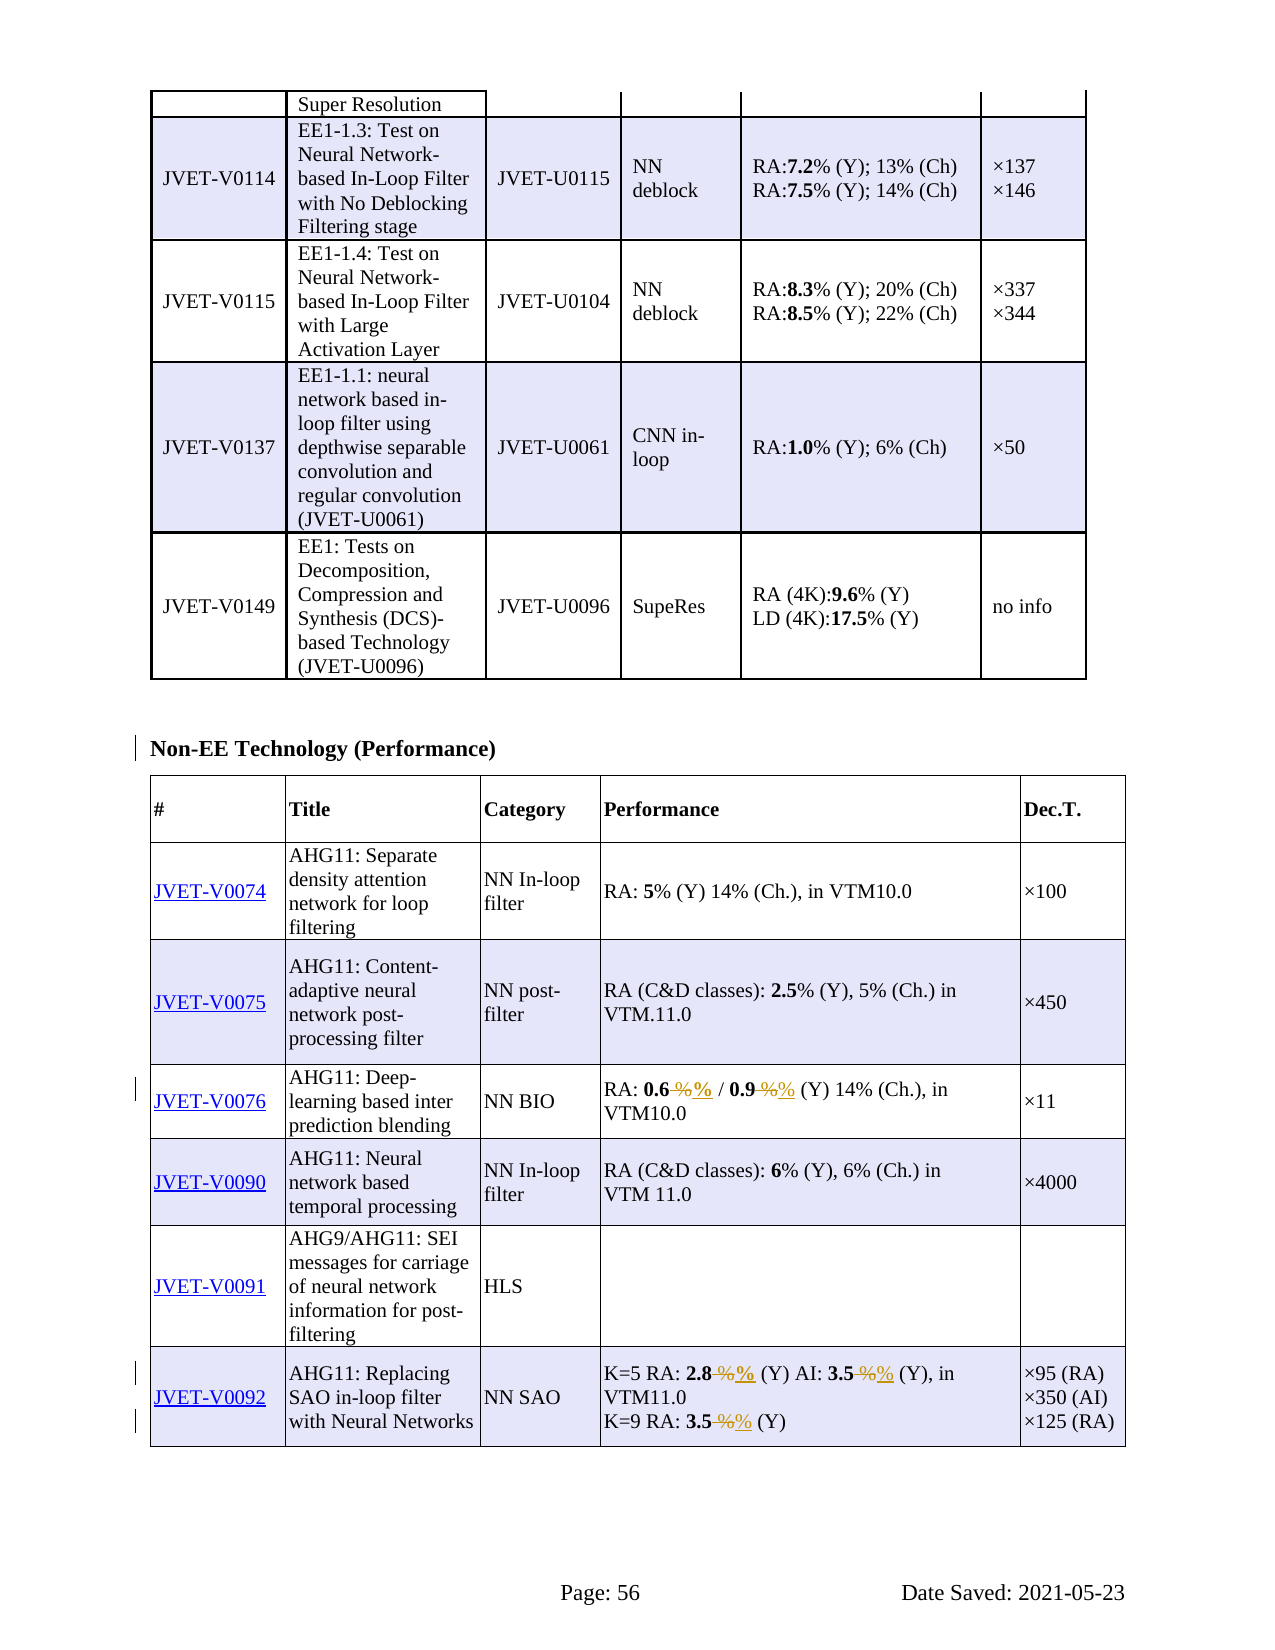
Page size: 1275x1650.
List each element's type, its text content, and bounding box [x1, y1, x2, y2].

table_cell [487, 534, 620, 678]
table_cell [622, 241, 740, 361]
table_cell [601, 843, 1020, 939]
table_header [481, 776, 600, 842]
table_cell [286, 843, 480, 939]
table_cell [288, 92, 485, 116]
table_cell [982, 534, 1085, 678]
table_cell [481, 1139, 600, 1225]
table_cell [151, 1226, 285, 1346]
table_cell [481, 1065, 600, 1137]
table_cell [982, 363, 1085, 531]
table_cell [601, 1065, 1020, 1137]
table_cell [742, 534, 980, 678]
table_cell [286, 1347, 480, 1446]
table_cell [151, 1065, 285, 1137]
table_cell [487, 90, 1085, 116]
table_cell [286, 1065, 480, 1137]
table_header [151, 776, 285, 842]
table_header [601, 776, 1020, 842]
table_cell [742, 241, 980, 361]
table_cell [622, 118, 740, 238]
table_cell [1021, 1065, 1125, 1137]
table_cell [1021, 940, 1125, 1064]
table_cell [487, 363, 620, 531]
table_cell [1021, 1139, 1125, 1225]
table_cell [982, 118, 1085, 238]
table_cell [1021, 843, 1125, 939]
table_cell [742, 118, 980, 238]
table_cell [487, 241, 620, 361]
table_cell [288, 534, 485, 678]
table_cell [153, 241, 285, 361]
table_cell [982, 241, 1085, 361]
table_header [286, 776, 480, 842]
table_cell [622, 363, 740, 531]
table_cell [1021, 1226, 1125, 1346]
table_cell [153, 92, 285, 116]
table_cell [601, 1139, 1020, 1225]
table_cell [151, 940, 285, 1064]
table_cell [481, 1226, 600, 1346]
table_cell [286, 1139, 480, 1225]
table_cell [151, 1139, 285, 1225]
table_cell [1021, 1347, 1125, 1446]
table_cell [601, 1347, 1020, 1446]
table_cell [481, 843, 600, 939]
text Non-EE Technology (Performance) [150, 735, 1125, 761]
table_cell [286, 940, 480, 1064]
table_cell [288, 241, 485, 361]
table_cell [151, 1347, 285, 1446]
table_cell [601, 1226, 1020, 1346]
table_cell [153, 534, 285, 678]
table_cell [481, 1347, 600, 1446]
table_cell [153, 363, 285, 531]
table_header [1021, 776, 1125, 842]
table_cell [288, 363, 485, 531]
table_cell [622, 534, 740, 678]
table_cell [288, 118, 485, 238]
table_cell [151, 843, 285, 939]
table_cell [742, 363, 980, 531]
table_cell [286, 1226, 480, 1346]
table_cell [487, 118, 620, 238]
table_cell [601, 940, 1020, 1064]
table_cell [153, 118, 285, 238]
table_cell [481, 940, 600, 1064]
